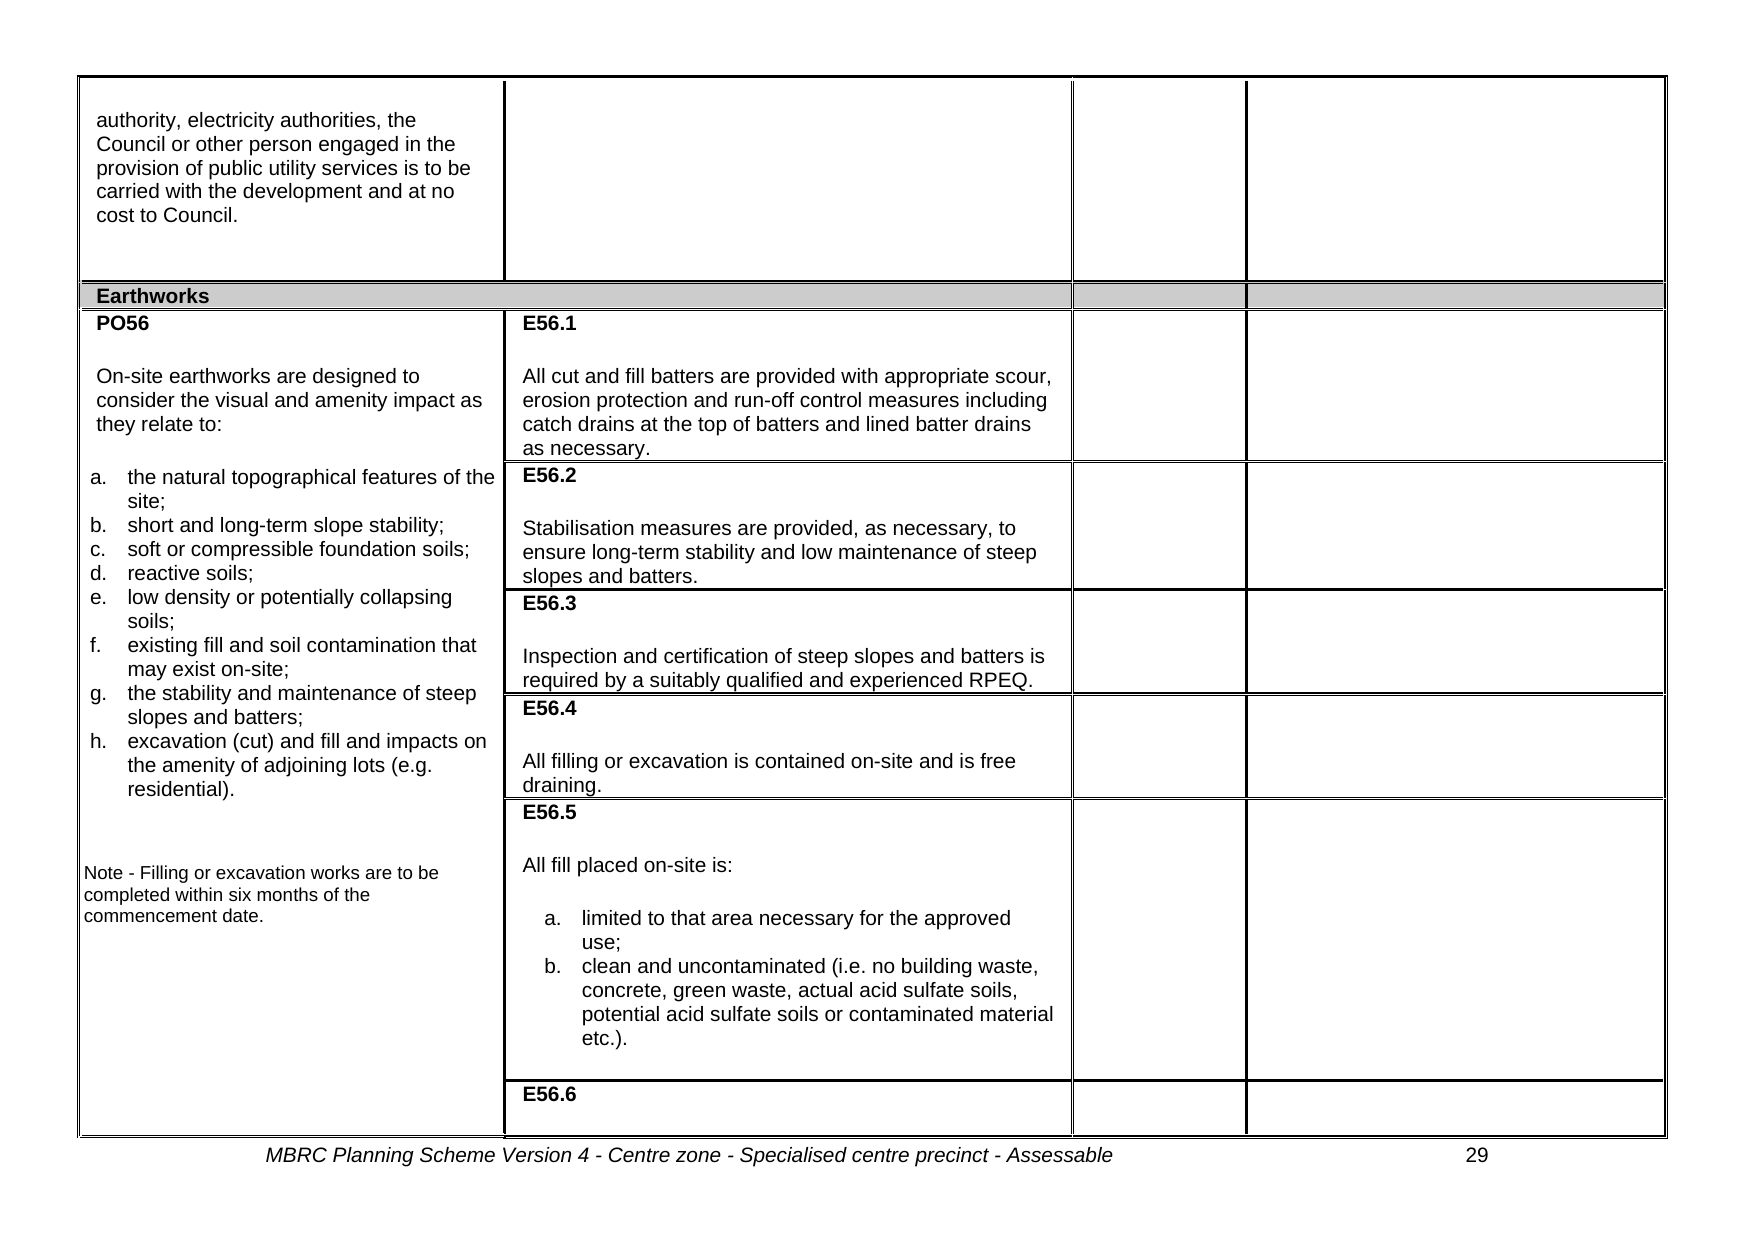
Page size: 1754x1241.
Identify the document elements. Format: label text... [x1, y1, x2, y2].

table_cell E56.1 All cut and fill batters are provided with appropriate scour, erosion protection and run-off control measures including catch drains at the top of batters and lined batter drains as necessary. [506, 311, 1071, 460]
table_cell [1248, 692, 1665, 796]
table_cell [1248, 796, 1665, 1079]
table_cell [1074, 696, 1245, 796]
table_cell [1074, 463, 1245, 588]
table_cell [1074, 311, 1245, 460]
table_cell [1074, 800, 1245, 1079]
table_cell [1074, 284, 1245, 307]
table_cell E56.3 Inspection and certification of steep slopes and batters is required by a suitably qualified and experienced RPEQ. [506, 591, 1071, 692]
table_cell [1074, 591, 1245, 692]
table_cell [504, 1082, 1072, 1135]
table_cell [1246, 78, 1664, 280]
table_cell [504, 78, 1072, 280]
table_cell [80, 78, 504, 280]
table_cell [1246, 1079, 1664, 1135]
table_cell [1248, 308, 1665, 460]
table_cell Earthworks [80, 280, 1071, 307]
table_cell [1248, 280, 1665, 307]
table_cell [1073, 1082, 1246, 1135]
table_cell [1248, 588, 1666, 692]
table_cell PO56 On-site earthworks are designed to consider the visual and amenity impact as they relate to: the natural topographical features of the site; short and long-term slope stability; soft or compressible foundation soils; reactive soils; low density or potentially collapsing soils; existing fill and soil contamination that may exist on-site; the stability and maintenance of steep slopes and batters; excavation (cut) and fill and impacts on the amenity of adjoining lots (e.g. residential). [80, 308, 504, 1135]
table_cell [1246, 460, 1666, 588]
table_cell E56.5 All fill placed on-site is: limited to that area necessary for the approved use; clean and uncontaminated (i.e. no building waste, concrete, green waste, actual acid sulfate soils, potential acid sulfate soils or contaminated material etc.). [506, 800, 1071, 1079]
table_cell E56.2 Stabilisation measures are provided, as necessary, to ensure long-term stability and low maintenance of steep slopes and batters. [506, 463, 1071, 588]
table_cell E56.4 All filling or excavation is contained on-site and is free draining. [506, 696, 1071, 796]
table_cell [1073, 78, 1246, 280]
